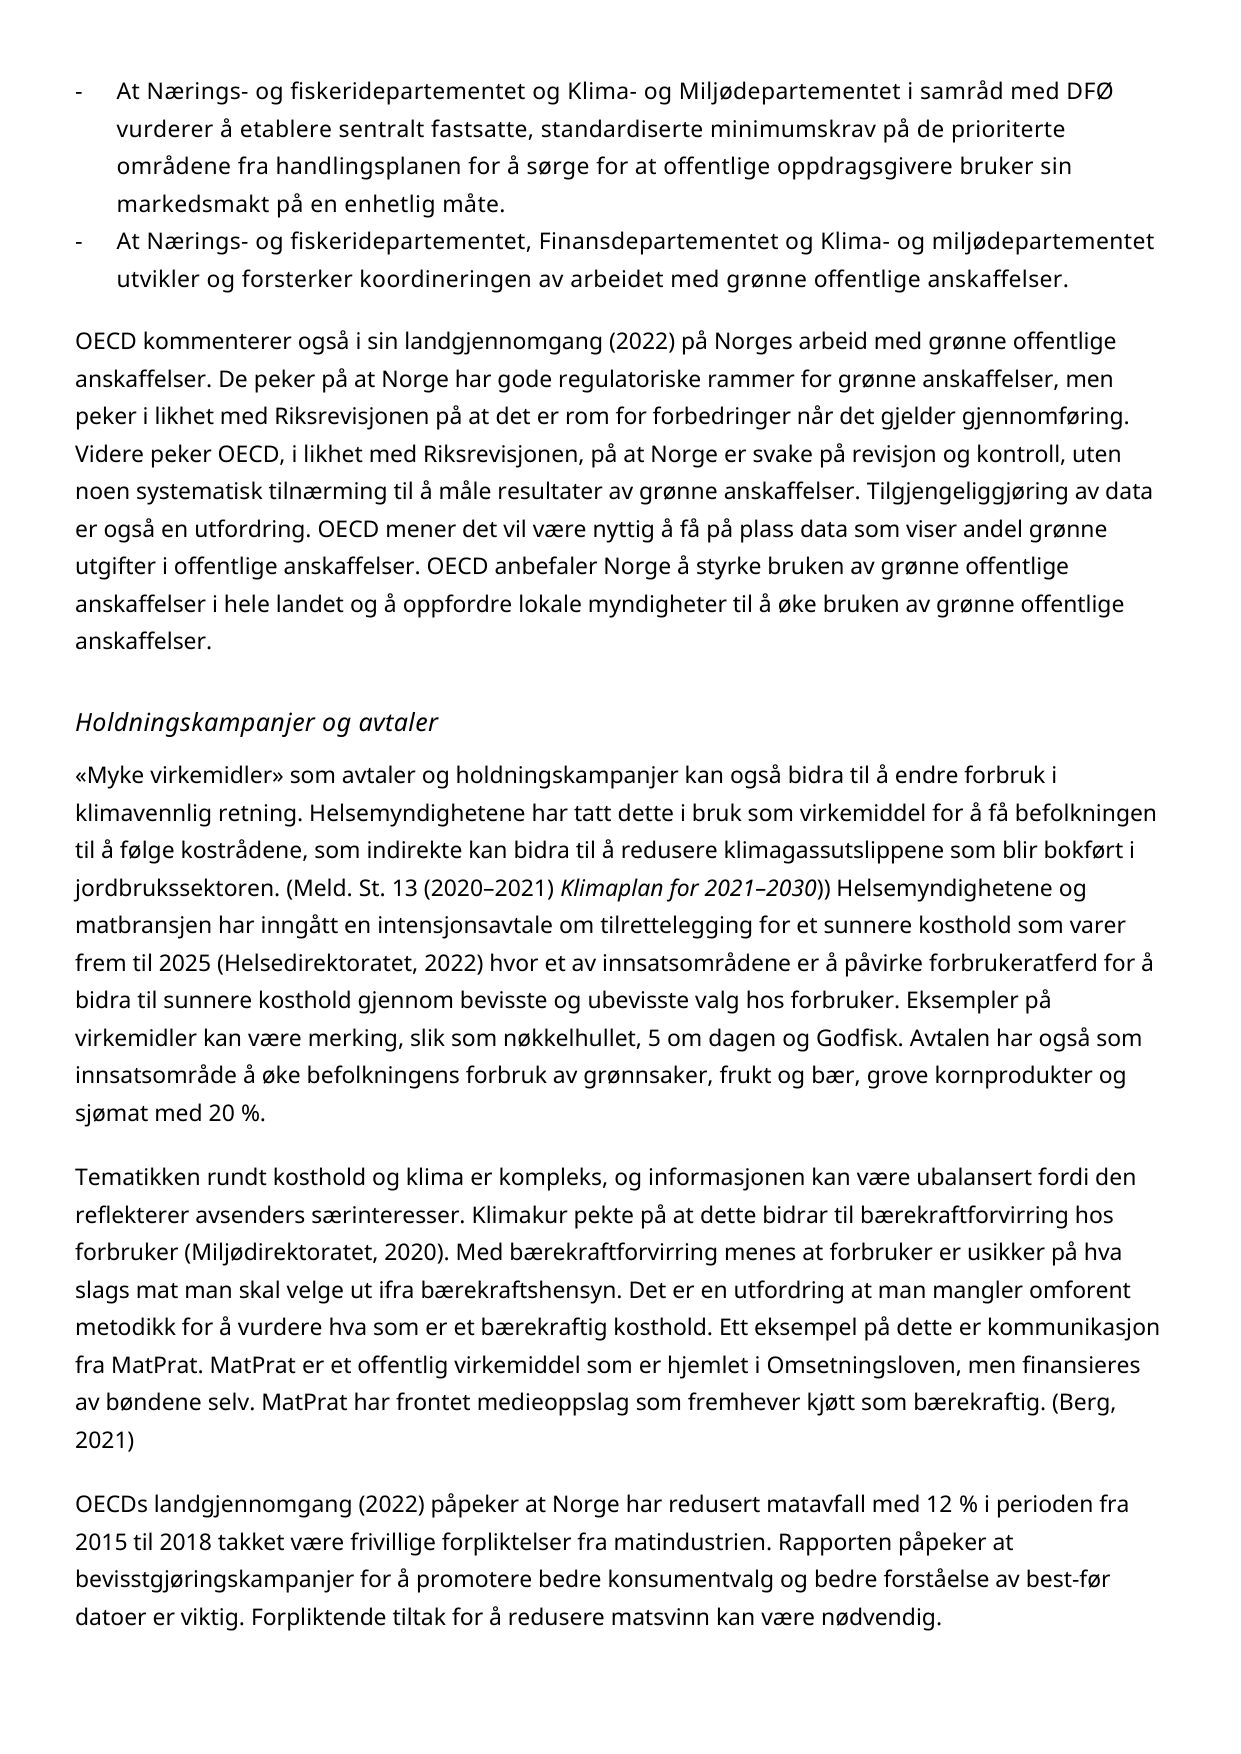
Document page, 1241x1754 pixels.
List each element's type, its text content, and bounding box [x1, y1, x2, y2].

text OECDs landgjennomgang (2022) påpeker at Norge har redusert matavfall med 12 % i perioden fra 2015 til 2018 takket være frivillige forpliktelser fra matindustrien. Rapporten påpeker at bevisstgjøringskampanjer for å promotere bedre konsumentvalg og bedre forståelse av best-før datoer er viktig. Forpliktende tiltak for å redusere matsvinn kan være nødvendig. [75, 1488, 1165, 1632]
text Holdningskampanjer og avtaler [75, 704, 1165, 738]
list At Nærings- og fiskeridepartementet, Finansdepartementet og Klima- og miljødepartementet utvikler og forsterker koordineringen av arbeidet med grønne offentlige anskaffelser. [75, 225, 1165, 294]
list At Nærings- og fiskeridepartementet og Klima- og Miljødepartementet i samråd med DFØ vurderer å etablere sentralt fastsatte, standardiserte minimumskrav på de prioriterte områdene fra handlingsplanen for å sørge for at offentlige oppdragsgivere bruker sin markedsmakt på en enhetlig måte. [75, 75, 1165, 219]
text «Myke virkemidler» som avtaler og holdningskampanjer kan også bidra til å endre forbruk i klimavennlig retning. Helsemyndighetene har tatt dette i bruk som virkemiddel for å få befolkningen til å følge kostrådene, som indirekte kan bidra til å redusere klimagassutslippene som blir bokført i jordbrukssektoren. (Meld. St. 13 (2020–2021) Klimaplan for 2021–2030)) Helsemyndighetene og matbransjen har inngått en intensjonsavtale om tilrettelegging for et sunnere kosthold som varer frem til 2025 (Helsedirektoratet, 2022) hvor et av innsatsområdene er å påvirke forbrukeratferd for å bidra til sunnere kosthold gjennom bevisste og ubevisste valg hos forbruker. Eksempler på virkemidler kan være merking, slik som nøkkelhullet, 5 om dagen og Godfisk. Avtalen har også som innsatsområde å øke befolkningens forbruk av grønnsaker, frukt og bær, grove kornprodukter og sjømat med 20 %. [75, 759, 1165, 1128]
text OECD kommenterer også i sin landgjennomgang (2022) på Norges arbeid med grønne offentlige anskaffelser. De peker på at Norge har gode regulatoriske rammer for grønne anskaffelser, men peker i likhet med Riksrevisjonen på at det er rom for forbedringer når det gjelder gjennomføring. Videre peker OECD, i likhet med Riksrevisjonen, på at Norge er svake på revisjon og kontroll, uten noen systematisk tilnærming til å måle resultater av grønne anskaffelser. Tilgjengeliggjøring av data er også en utfordring. OECD mener det vil være nyttig å få på plass data som viser andel grønne utgifter i offentlige anskaffelser. OECD anbefaler Norge å styrke bruken av grønne offentlige anskaffelser i hele landet og å oppfordre lokale myndigheter til å øke bruken av grønne offentlige anskaffelser. [75, 325, 1165, 656]
text Tematikken rundt kosthold og klima er kompleks, og informasjonen kan være ubalansert fordi den reflekterer avsenders særinteresser. Klimakur pekte på at dette bidrar til bærekraftforvirring hos forbruker (Miljødirektoratet, 2020). Med bærekraftforvirring menes at forbruker er usikker på hva slags mat man skal velge ut ifra bærekraftshensyn. Det er en utfordring at man mangler omforent metodikk for å vurdere hva som er et bærekraftig kosthold. Ett eksempel på dette er kommunikasjon fra MatPrat. MatPrat er et offentlig virkemiddel som er hjemlet i Omsetningsloven, men finansieres av bøndene selv. MatPrat har frontet medieoppslag som fremhever kjøtt som bærekraftig. (Berg, 2021) [75, 1161, 1165, 1455]
